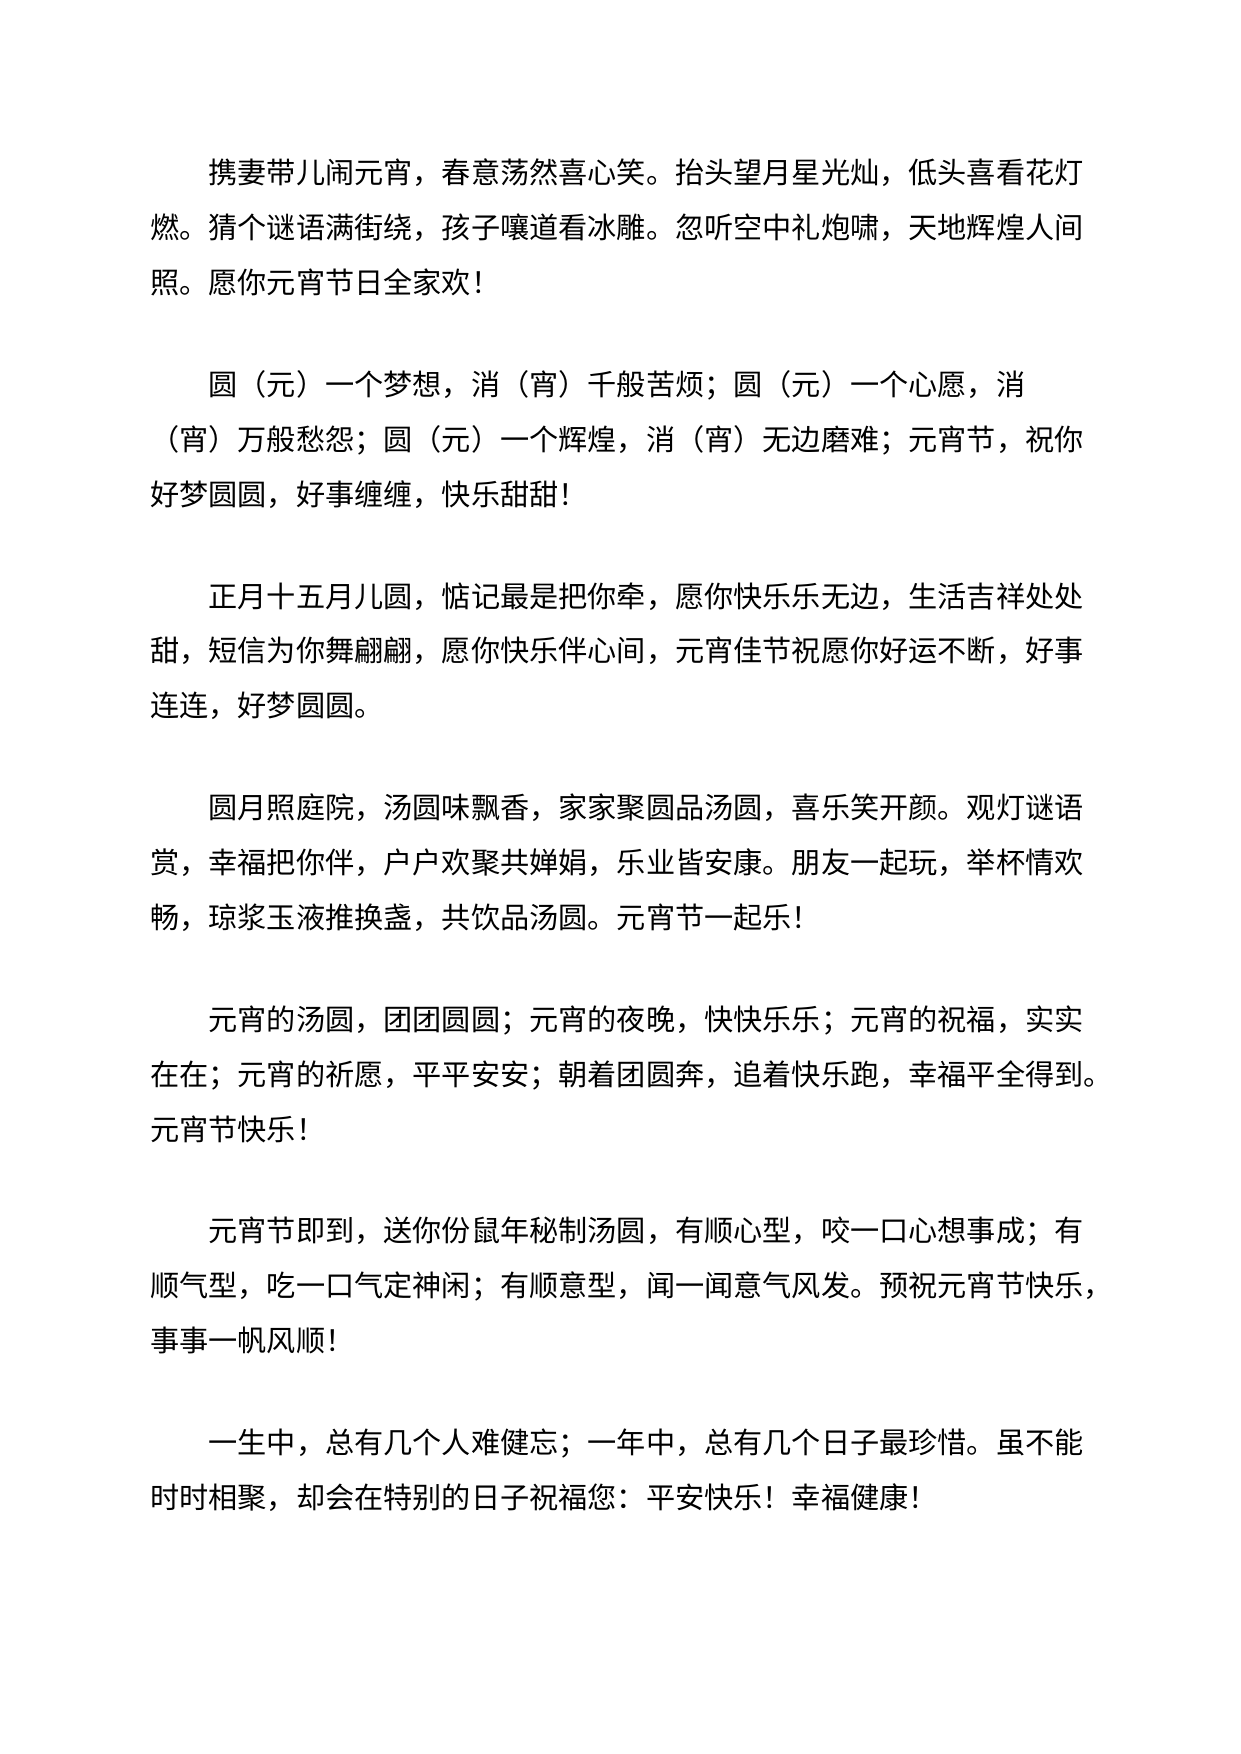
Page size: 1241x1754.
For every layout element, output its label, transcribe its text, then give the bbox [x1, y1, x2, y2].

text 正月十五月儿圆，惦记最是把你牵，愿你快乐乐无边，生活吉祥处处甜，短信为你舞翩翩，愿你快乐伴心间，元宵佳节祝愿你好运不断，好事连连，好梦圆圆。 [150, 573, 1090, 725]
text 携妻带儿闹元宵，春意荡然喜心笑。抬头望月星光灿，低头喜看花灯燃。猜个谜语满街绕，孩子嚷道看冰雕。忽听空中礼炮啸，天地辉煌人间照。愿你元宵节日全家欢！ [150, 150, 1090, 302]
text 元宵的汤圆，团团圆圆；元宵的夜晚，快快乐乐；元宵的祝福，实实在在；元宵的祈愿，平平安安；朝着团圆奔，追着快乐跑，幸福平全得到。元宵节快乐！ [150, 996, 1090, 1148]
text 圆月照庭院，汤圆味飘香，家家聚圆品汤圆，喜乐笑开颜。观灯谜语赏，幸福把你伴，户户欢聚共婵娟，乐业皆安康。朋友一起玩，举杯情欢畅，琼浆玉液推换盏，共饮品汤圆。元宵节一起乐！ [150, 785, 1090, 937]
text 元宵节即到，送你份鼠年秘制汤圆，有顺心型，咬一口心想事成；有顺气型，吃一口气定神闲；有顺意型，闻一闻意气风发。预祝元宵节快乐，事事一帆风顺！ [150, 1208, 1090, 1360]
text 圆（元）一个梦想，消（宵）千般苦烦；圆（元）一个心愿，消（宵）万般愁怨；圆（元）一个辉煌，消（宵）无边磨难；元宵节，祝你好梦圆圆，好事缠缠，快乐甜甜！ [150, 362, 1090, 514]
text 一生中，总有几个人难健忘；一年中，总有几个日子最珍惜。虽不能时时相聚，却会在特别的日子祝福您：平安快乐！幸福健康！ [150, 1419, 1090, 1517]
